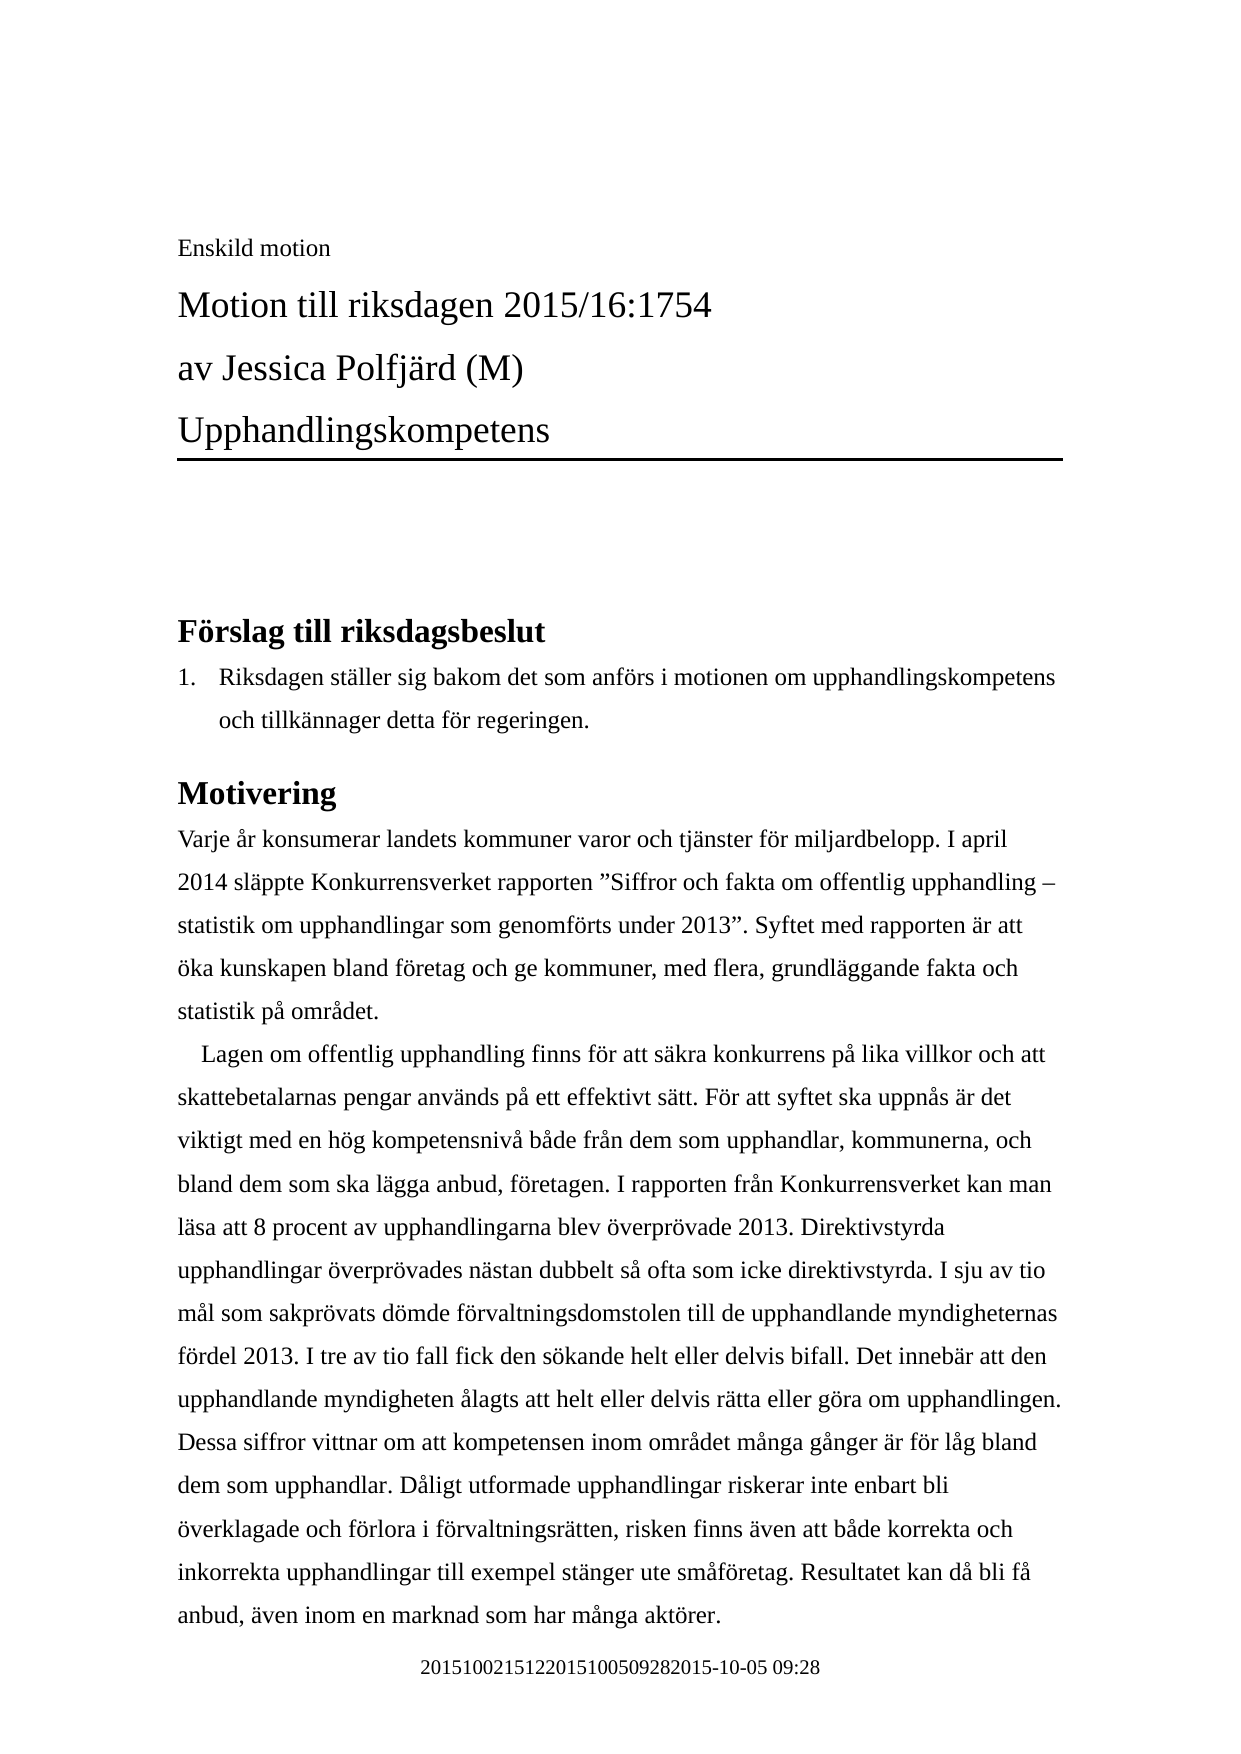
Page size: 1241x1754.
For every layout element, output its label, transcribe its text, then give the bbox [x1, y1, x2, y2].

text Dessa siffror vittnar om att kompetensen inom området många gånger är för låg bland dem som upphandlar. Dåligt utformade upphandlingar riskerar inte enbart bli överklagade och förlora i förvaltningsrätten, risken finns även att både korrekta och inkorrekta upphandlingar till exempel stänger ute småföretag. Resultatet kan då bli få anbud, även inom en marknad som har många aktörer. [177, 1427, 1063, 1629]
text Varje år konsumerar landets kommuner varor och tjänster för miljardbelopp. I april 2014 släppte Konkurrensverket rapporten ”Siffror och fakta om offentlig upphandling – statistik om upphandlingar som genomförts under 2013”. Syftet med rapporten är att öka kunskapen bland företag och ge kommuner, med flera, grundläggande fakta och statistik på området. [177, 824, 1063, 1025]
text Lagen om offentlig upphandling finns för att säkra konkurrens på lika villkor och att skattebetalarnas pengar används på ett effektivt sätt. För att syftet ska uppnås är det viktigt med en hög kompetensnivå både från dem som upphandlar, kommunerna, och bland dem som ska lägga anbud, företagen. I rapporten från Konkurrensverket kan man läsa att 8 procent av upphandlingarna blev överprövade 2013. Direktivstyrda upphandlingar överprövades nästan dubbelt så ofta som icke direktivstyrda. I sju av tio mål som sakprövats dömde förvaltningsdomstolen till de upphandlande myndigheternas fördel 2013. I tre av tio fall fick den sökande helt eller delvis bifall. Det innebär att den upphandlande myndigheten ålagts att helt eller delvis rätta eller göra om upphandlingen. [177, 1039, 1063, 1413]
subtitle Motivering [177, 773, 1063, 811]
